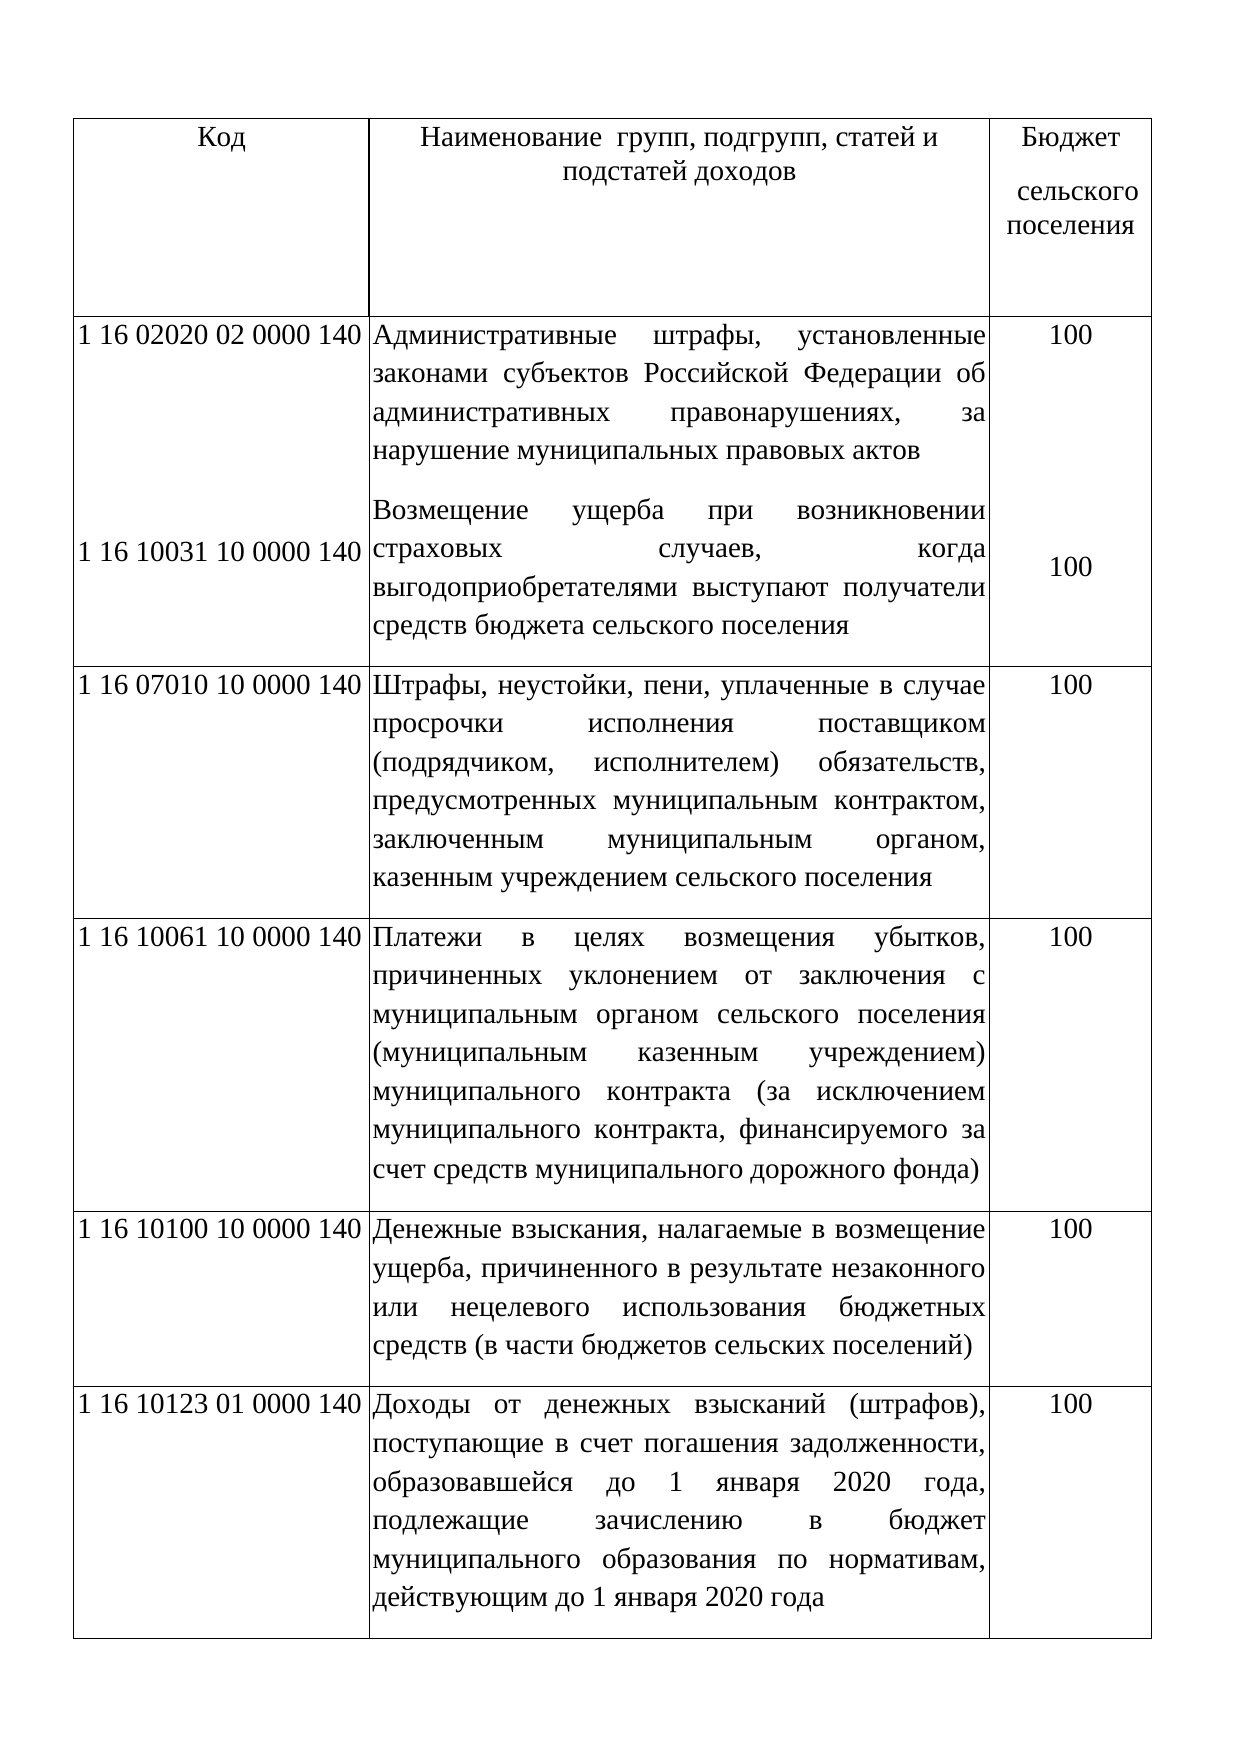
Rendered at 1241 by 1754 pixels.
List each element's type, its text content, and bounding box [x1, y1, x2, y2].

table_cell 100 [990, 1387, 1151, 1637]
table_header Код [74, 119, 368, 316]
table_header Наименование групп, подгрупп, статей и подстатей доходов [370, 119, 989, 316]
table_cell Доходы от денежных взысканий (штрафов), поступающие в счет погашения задолженности, образовавшейся до 1 января 2020 года, подлежащие зачислению в бюджет муниципального образования по нормативам, действующим до 1 января 2020 года [370, 1387, 989, 1637]
table_cell 100 [990, 667, 1151, 918]
table_cell Административные штрафы, установленные законами субъектов Российской Федерации об административных правонарушениях, за нарушение муниципальных правовых актов Возмещение ущерба при возникновении страховых случаев, когда выгодоприобретателями выступают получатели средств бюджета сельского поселения [370, 317, 989, 666]
table_cell 1 16 07010 10 0000 140 [74, 667, 369, 918]
table_cell 100 [990, 919, 1151, 1211]
table_cell 100 100 [990, 317, 1151, 666]
table_cell 1 16 10100 10 0000 140 [74, 1212, 369, 1386]
table_cell 1 16 10123 01 0000 140 [74, 1387, 369, 1637]
table_cell 1 16 10061 10 0000 140 [74, 919, 369, 1211]
table_cell 1 16 02020 02 0000 140 1 16 10031 10 0000 140 [74, 317, 369, 666]
table_cell 100 [990, 1212, 1151, 1386]
table_cell Штрафы, неустойки, пени, уплаченные в случае просрочки исполнения поставщиком (подрядчиком, исполнителем) обязательств, предусмотренных муниципальным контрактом, заключенным муниципальным органом, казенным учреждением сельского поселения [370, 667, 989, 918]
table_cell Денежные взыскания, налагаемые в возмещение ущерба, причиненного в результате незаконного или нецелевого использования бюджетных средств (в части бюджетов сельских поселений) [370, 1212, 989, 1386]
table_cell Платежи в целях возмещения убытков, причиненных уклонением от заключения с муниципальным органом сельского поселения (муниципальным казенным учреждением) муниципального контракта (за исключением муниципального контракта, финансируемого за счет средств муниципального дорожного фонда) [370, 919, 989, 1211]
table_header Бюджет сельского поселения [990, 119, 1151, 316]
